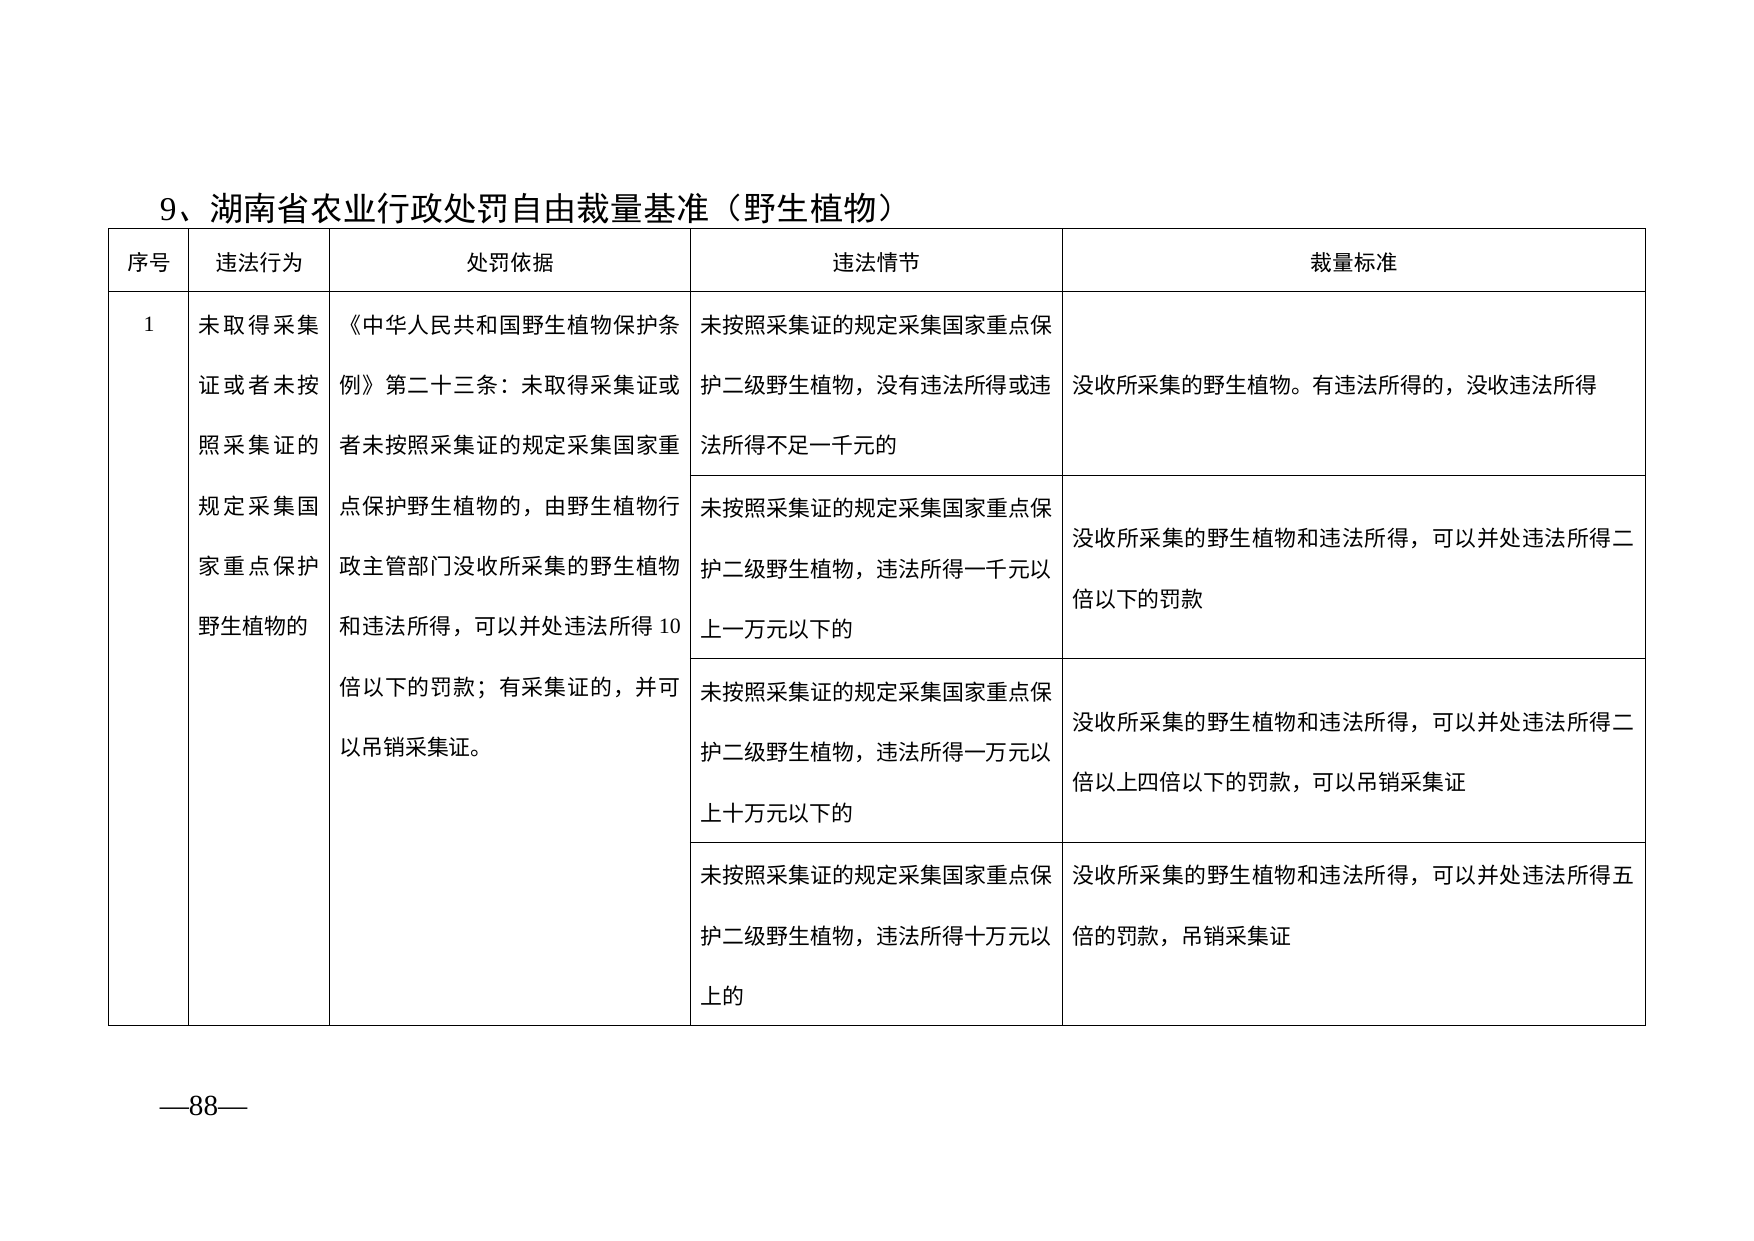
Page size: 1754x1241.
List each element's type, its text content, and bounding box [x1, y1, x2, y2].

table_header 裁量标准 [1063, 229, 1645, 291]
table_cell 没收所采集的野生植物和违法所得，可以并处违法所得二倍以上四倍以下的罚款，可以吊销采集证 [1063, 659, 1645, 842]
table_header 违法行为 [189, 229, 329, 291]
table_cell 没收所采集的野生植物。有违法所得的，没收违法所得 [1063, 292, 1645, 474]
table_cell 未按照采集证的规定采集国家重点保护二级野生植物，违法所得一千元以上一万元以下的 [691, 476, 1062, 658]
text 9、湖南省农业行政处罚自由裁量基准（野生植物） [159, 168, 1594, 228]
table_cell 没收所采集的野生植物和违法所得，可以并处违法所得二倍以下的罚款 [1063, 476, 1645, 658]
table_cell 未按照采集证的规定采集国家重点保护二级野生植物，违法所得十万元以上的 [691, 843, 1062, 1025]
table_cell 没收所采集的野生植物和违法所得，可以并处违法所得五倍的罚款，吊销采集证 [1063, 843, 1645, 1025]
table_cell 未按照采集证的规定采集国家重点保护二级野生植物，违法所得一万元以上十万元以下的 [691, 659, 1062, 842]
table_header 违法情节 [691, 229, 1062, 291]
table_header 处罚依据 [330, 229, 690, 291]
table_cell 未取得采集证或者未按照采集证的规定采集国家重点保护野生植物的 [189, 292, 329, 1025]
table_header 序号 [109, 229, 188, 291]
table_cell 《中华人民共和国野生植物保护条例》第二十三条：未取得采集证或者未按照采集证的规定采集国家重点保护野生植物的，由野生植物行政主管部门没收所采集的野生植物和违法所得，可以并处违法所得10倍以下的罚款；有采集证的，并可以吊销采集证。 [330, 292, 690, 1025]
table_cell 1 [109, 292, 188, 1025]
table_cell 未按照采集证的规定采集国家重点保护二级野生植物，没有违法所得或违法所得不足一千元的 [691, 292, 1062, 474]
